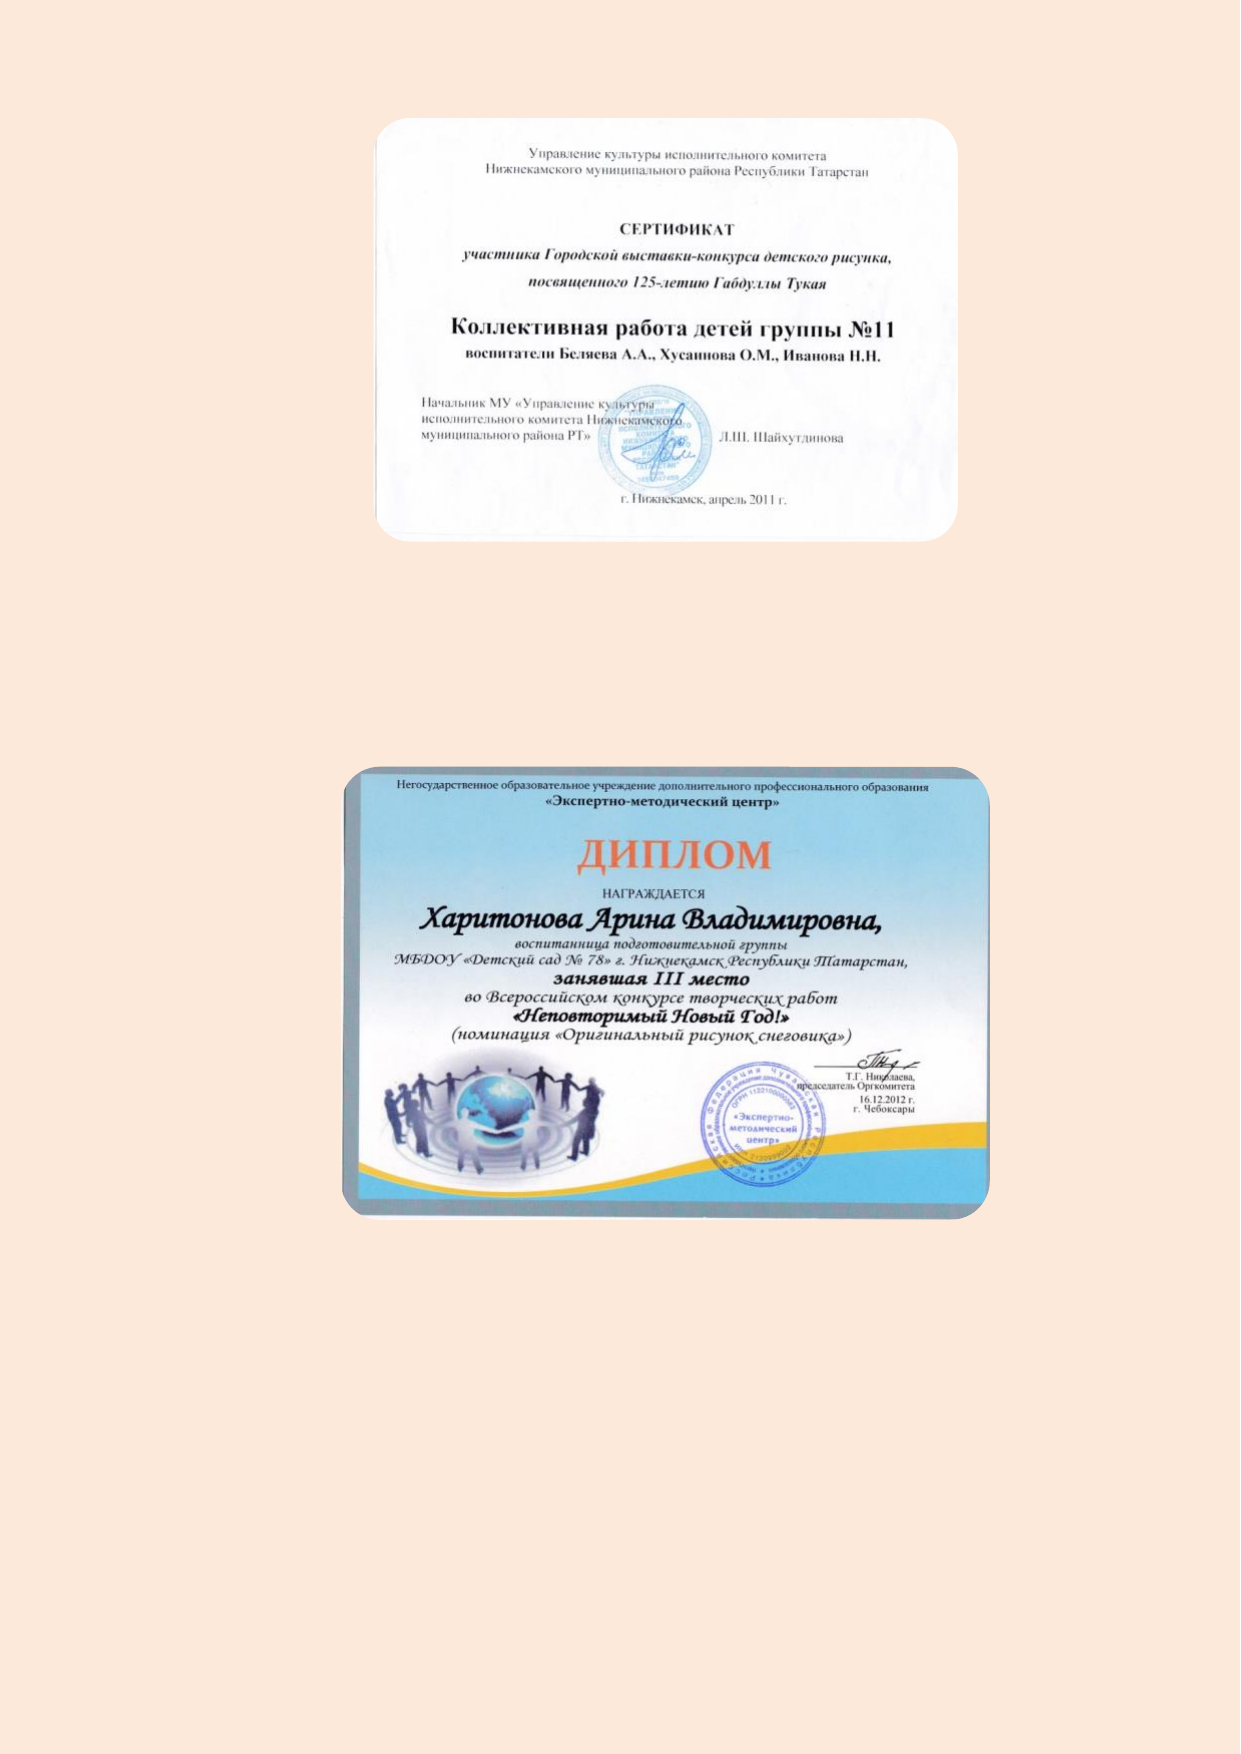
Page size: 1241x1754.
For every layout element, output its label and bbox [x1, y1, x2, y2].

picture [340, 766, 990, 1220]
picture [373, 118, 958, 542]
